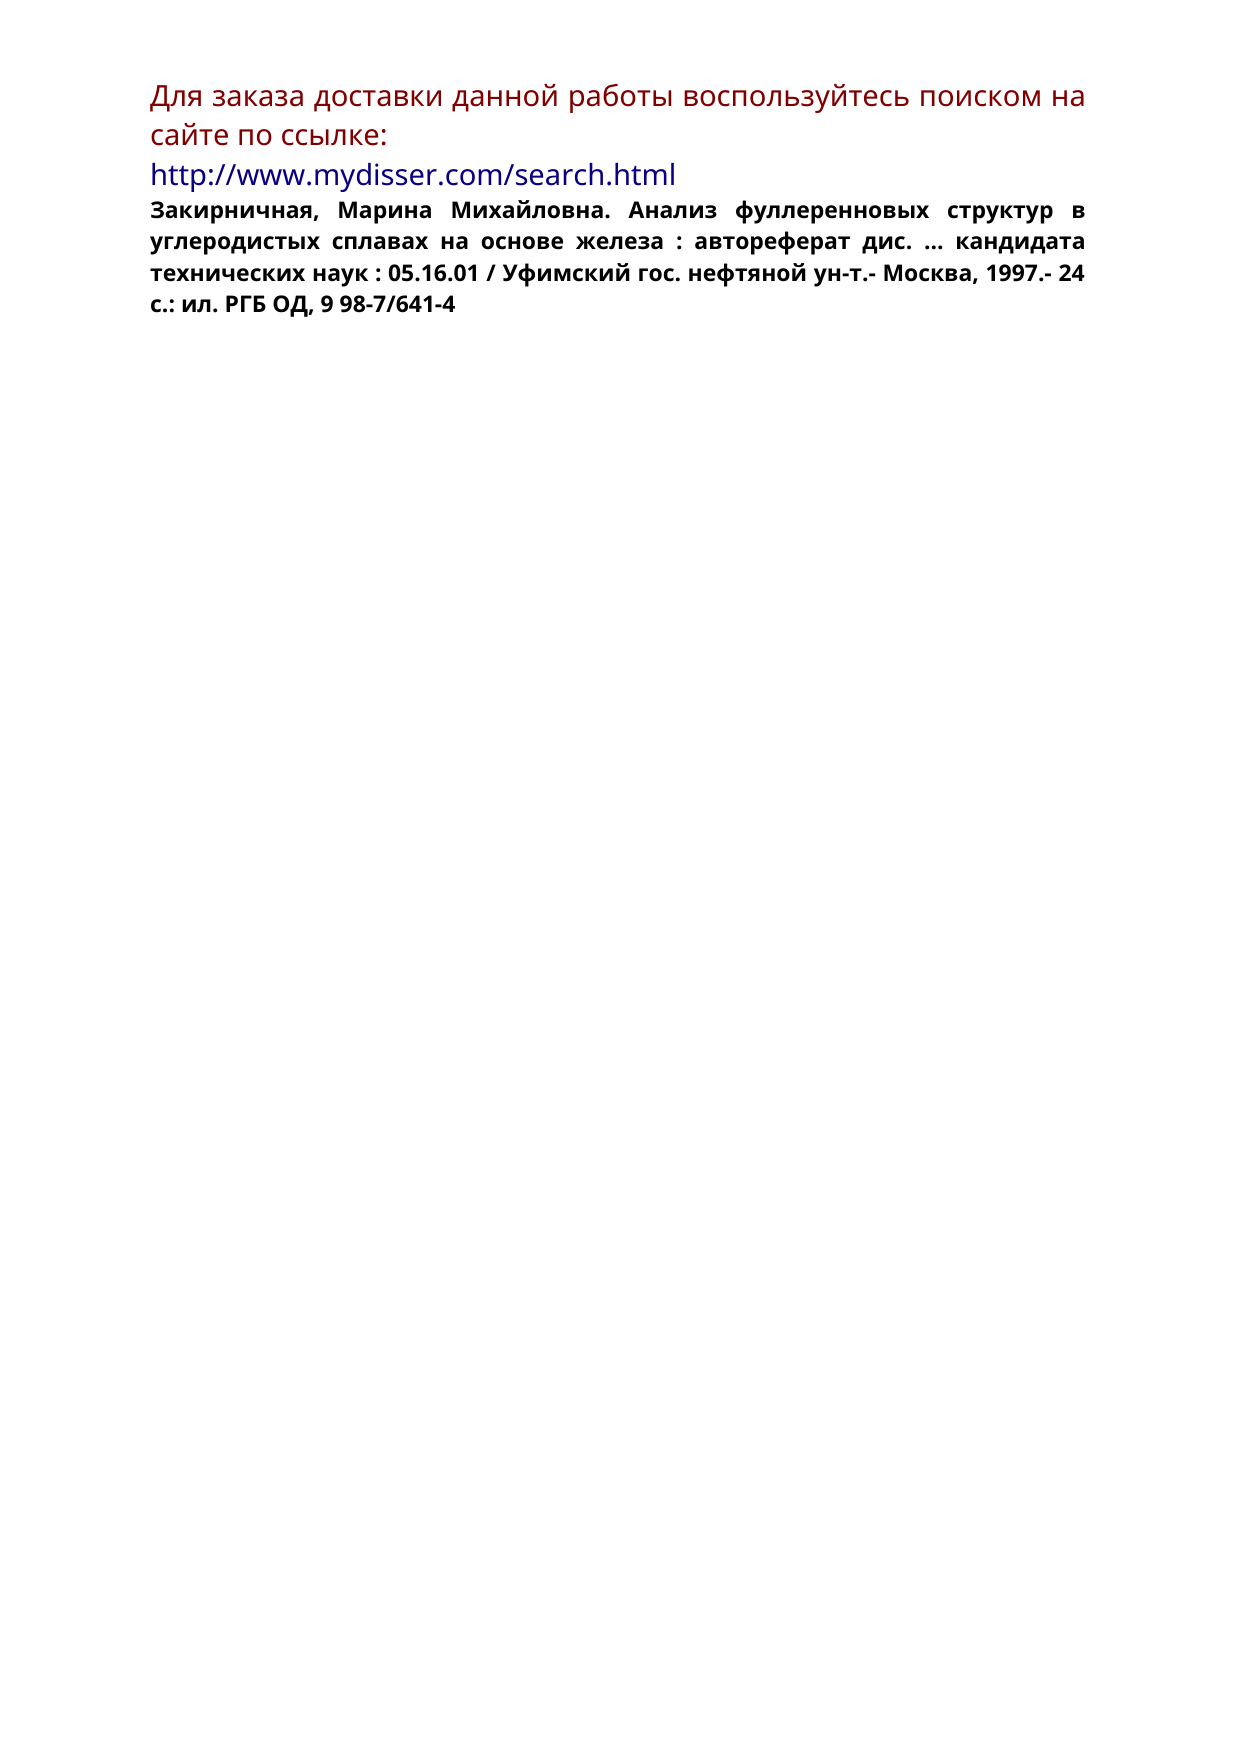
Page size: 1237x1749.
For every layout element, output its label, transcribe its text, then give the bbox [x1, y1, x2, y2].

text Закирничная, Марина Михайловна. Анализ фуллеренновых структур в углеродистых сплавах на основе железа : автореферат дис. ... кандидата технических наук : 05.16.01 / Уфимский гос. нефтяной ун-т.- Москва, 1997.- 24 с.: ил. РГБ ОД, 9 98-7/641-4 [150, 194, 1086, 319]
